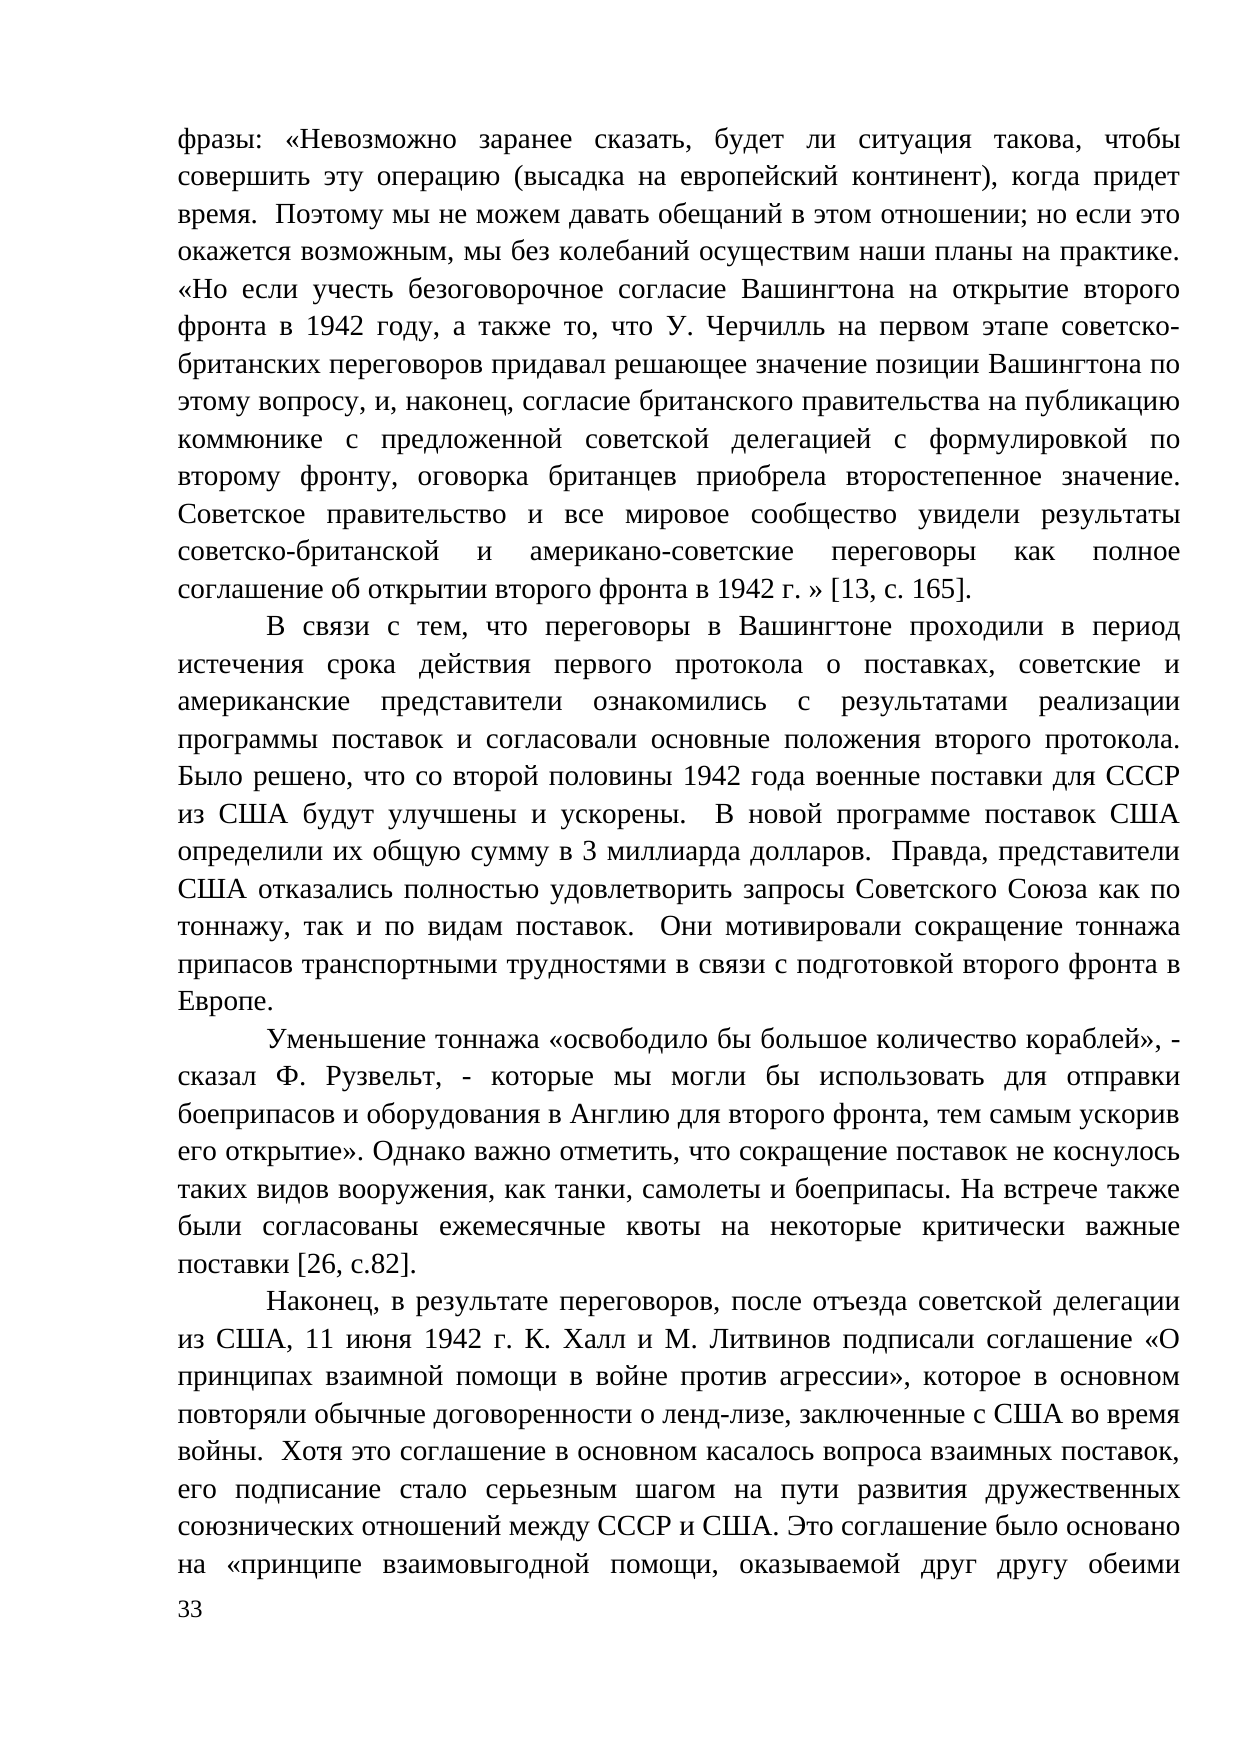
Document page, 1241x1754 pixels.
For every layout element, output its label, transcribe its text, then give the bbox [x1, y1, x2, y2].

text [177, 1281, 1181, 1581]
text Уменьшение тоннажа «освободило бы большое количество кораблей», - сказал Ф. Рузвельт, - которые мы могли бы использовать для отправки боеприпасов и оборудования в Англию для второго фронта, тем самым ускорив его открытие». Однако важно отметить, что сокращение поставок не коснулось таких видов вооружения, как танки, самолеты и боеприпасы. На встрече также были согласованы ежемесячные квоты на некоторые критически важные поставки [26, с.82]. [177, 1018, 1181, 1281]
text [177, 118, 1181, 606]
text В связи с тем, что переговоры в Вашингтоне проходили в период истечения срока действия первого протокола о поставках, советские и американские представители ознакомились с результатами реализации программы поставок и согласовали основные положения второго протокола. Было решено, что со второй половины 1942 года военные поставки для СССР из США будут улучшены и ускорены. В новой программе поставок США определили их общую сумму в 3 миллиарда долларов. Правда, представители США отказались полностью удовлетворить запросы Советского Союза как по тоннажу, так и по видам поставок. Они мотивировали сокращение тоннажа припасов транспортными трудностями в связи с подготовкой второго фронта в Европе. [177, 606, 1181, 1018]
